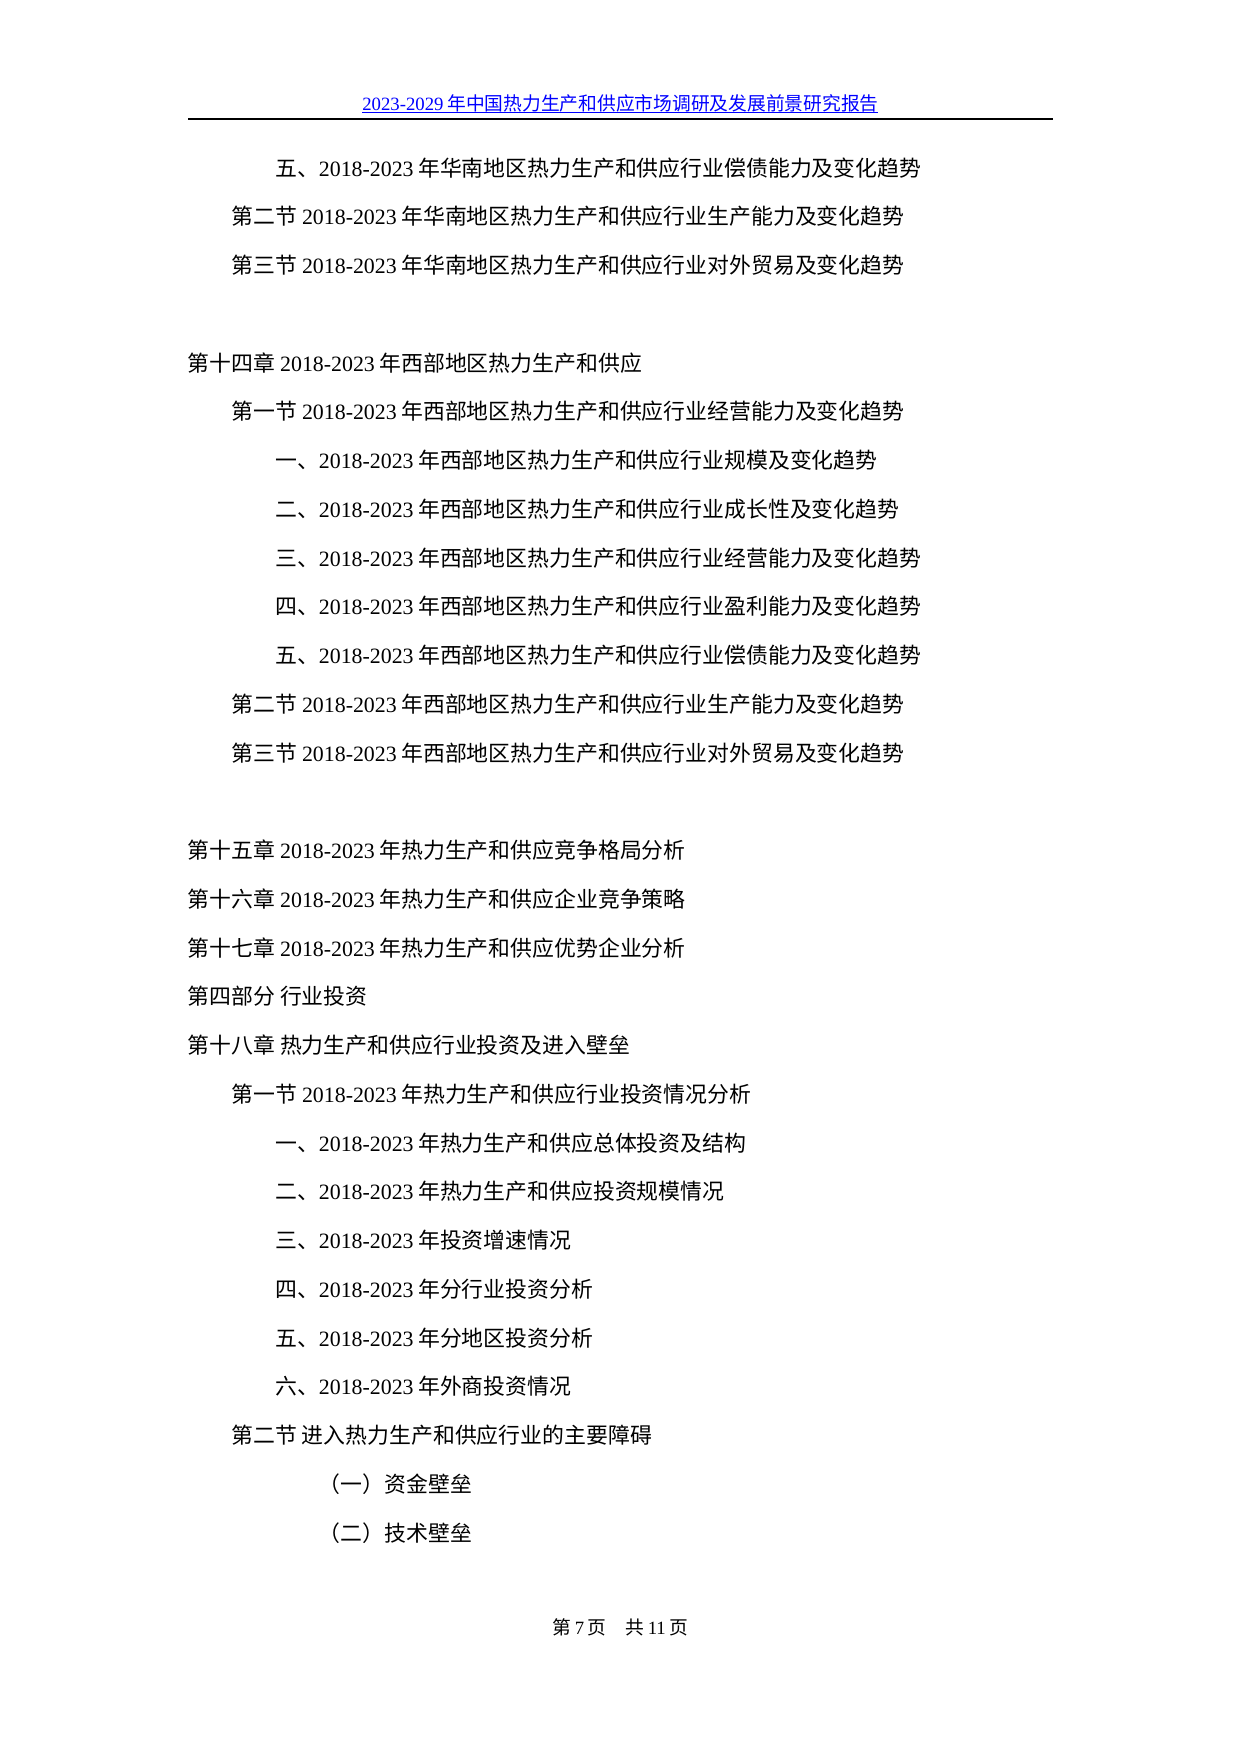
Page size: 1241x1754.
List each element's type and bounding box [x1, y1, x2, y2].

text [187, 150, 1053, 1548]
